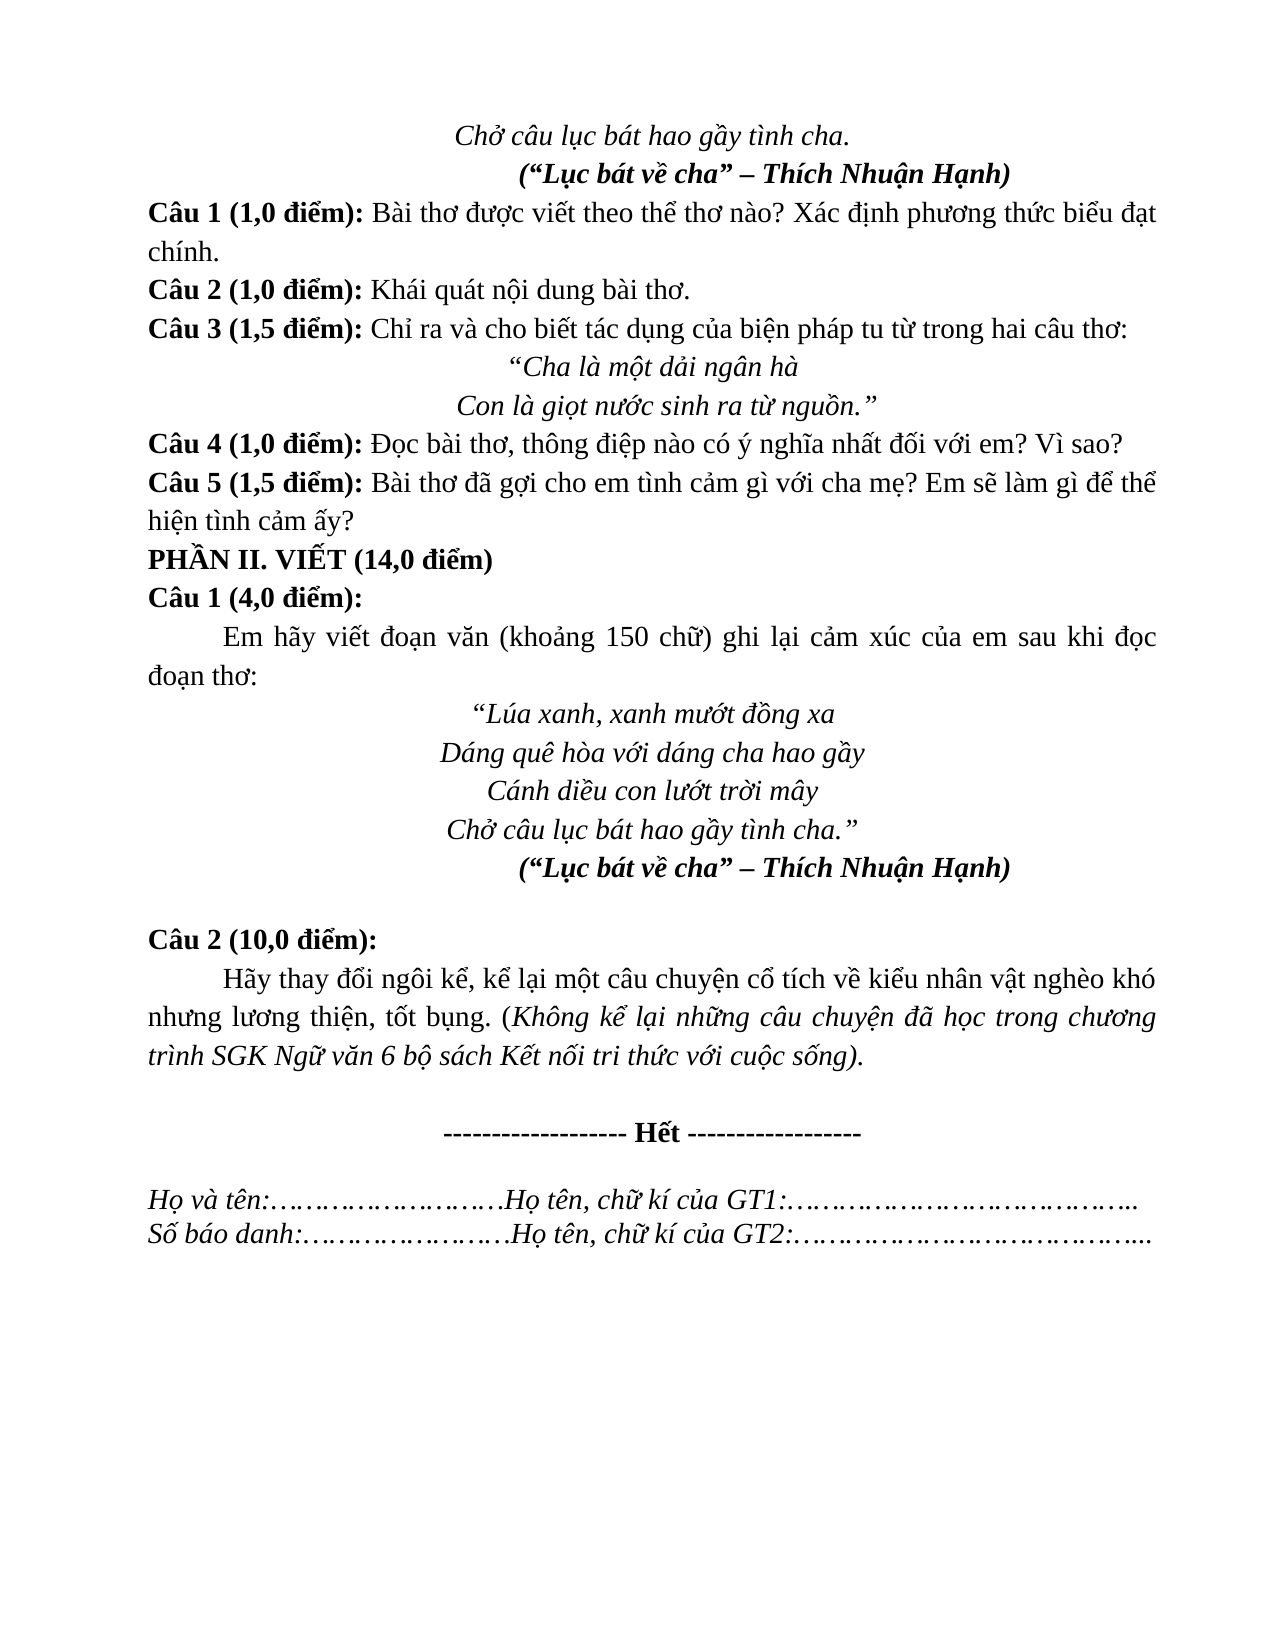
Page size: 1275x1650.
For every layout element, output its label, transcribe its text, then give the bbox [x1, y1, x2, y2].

text Câu 5 (1,5 điểm): Bài thơ đã gợi cho em tình cảm gì với cha mẹ? Em sẽ làm gì để thể hiện tình cảm ấy? [148, 465, 1157, 537]
text ------------------- Hết ------------------ [148, 1115, 1157, 1149]
text Dáng quê hòa với dáng cha hao gầy [148, 735, 1157, 768]
text Họ và tên:………………………Họ tên, chữ kí của GT1:………………………………….. [148, 1182, 1157, 1216]
text “Cha là một dải ngân hà [148, 349, 1157, 383]
text Chở câu lục bát hao gầy tình cha.” [148, 812, 1157, 845]
text Hãy thay đổi ngôi kể, kể lại một câu chuyện cổ tích về kiểu nhân vật nghèo khó nhưng lương thiện, tốt bụng. (Không kể lại những câu chuyện đã học trong chương trình SGK Ngữ văn 6 bộ sách Kết nối tri thức với cuộc sống). [148, 961, 1157, 1072]
text Con là giọt nước sinh ra từ nguồn.” [148, 388, 1157, 421]
text Câu 2 (10,0 điểm): [148, 922, 1157, 956]
text Câu 3 (1,5 điểm): Chỉ ra và cho biết tác dụng của biện pháp tu từ trong hai câu thơ: [148, 311, 1157, 344]
text (“Lục bát về cha” – Thích Nhuận Hạnh) [148, 157, 1157, 190]
text Cánh diều con lướt trời mây [148, 773, 1157, 807]
text “Lúa xanh, xanh mướt đồng xa [148, 696, 1157, 730]
text Câu 1 (1,0 điểm): Bài thơ được viết theo thể thơ nào? Xác định phương thức biểu đạt chính. [148, 195, 1157, 267]
text PHẦN II. VIẾT (14,0 điểm) [148, 542, 1157, 576]
text (“Lục bát về cha” – Thích Nhuận Hạnh) [148, 850, 1157, 884]
text Câu 2 (1,0 điểm): Khái quát nội dung bài thơ. [148, 272, 1157, 306]
text Câu 1 (4,0 điểm): [148, 581, 1157, 614]
text Chở câu lục bát hao gầy tình cha. [148, 118, 1157, 152]
text Số báo danh:……………………Họ tên, chữ kí của GT2:…………………………………... [148, 1216, 1157, 1249]
text Em hãy viết đoạn văn (khoảng 150 chữ) ghi lại cảm xúc của em sau khi đọc đoạn thơ: [148, 619, 1157, 691]
text Câu 4 (1,0 điểm): Đọc bài thơ, thông điệp nào có ý nghĩa nhất đối với em? Vì sao? [148, 426, 1157, 460]
